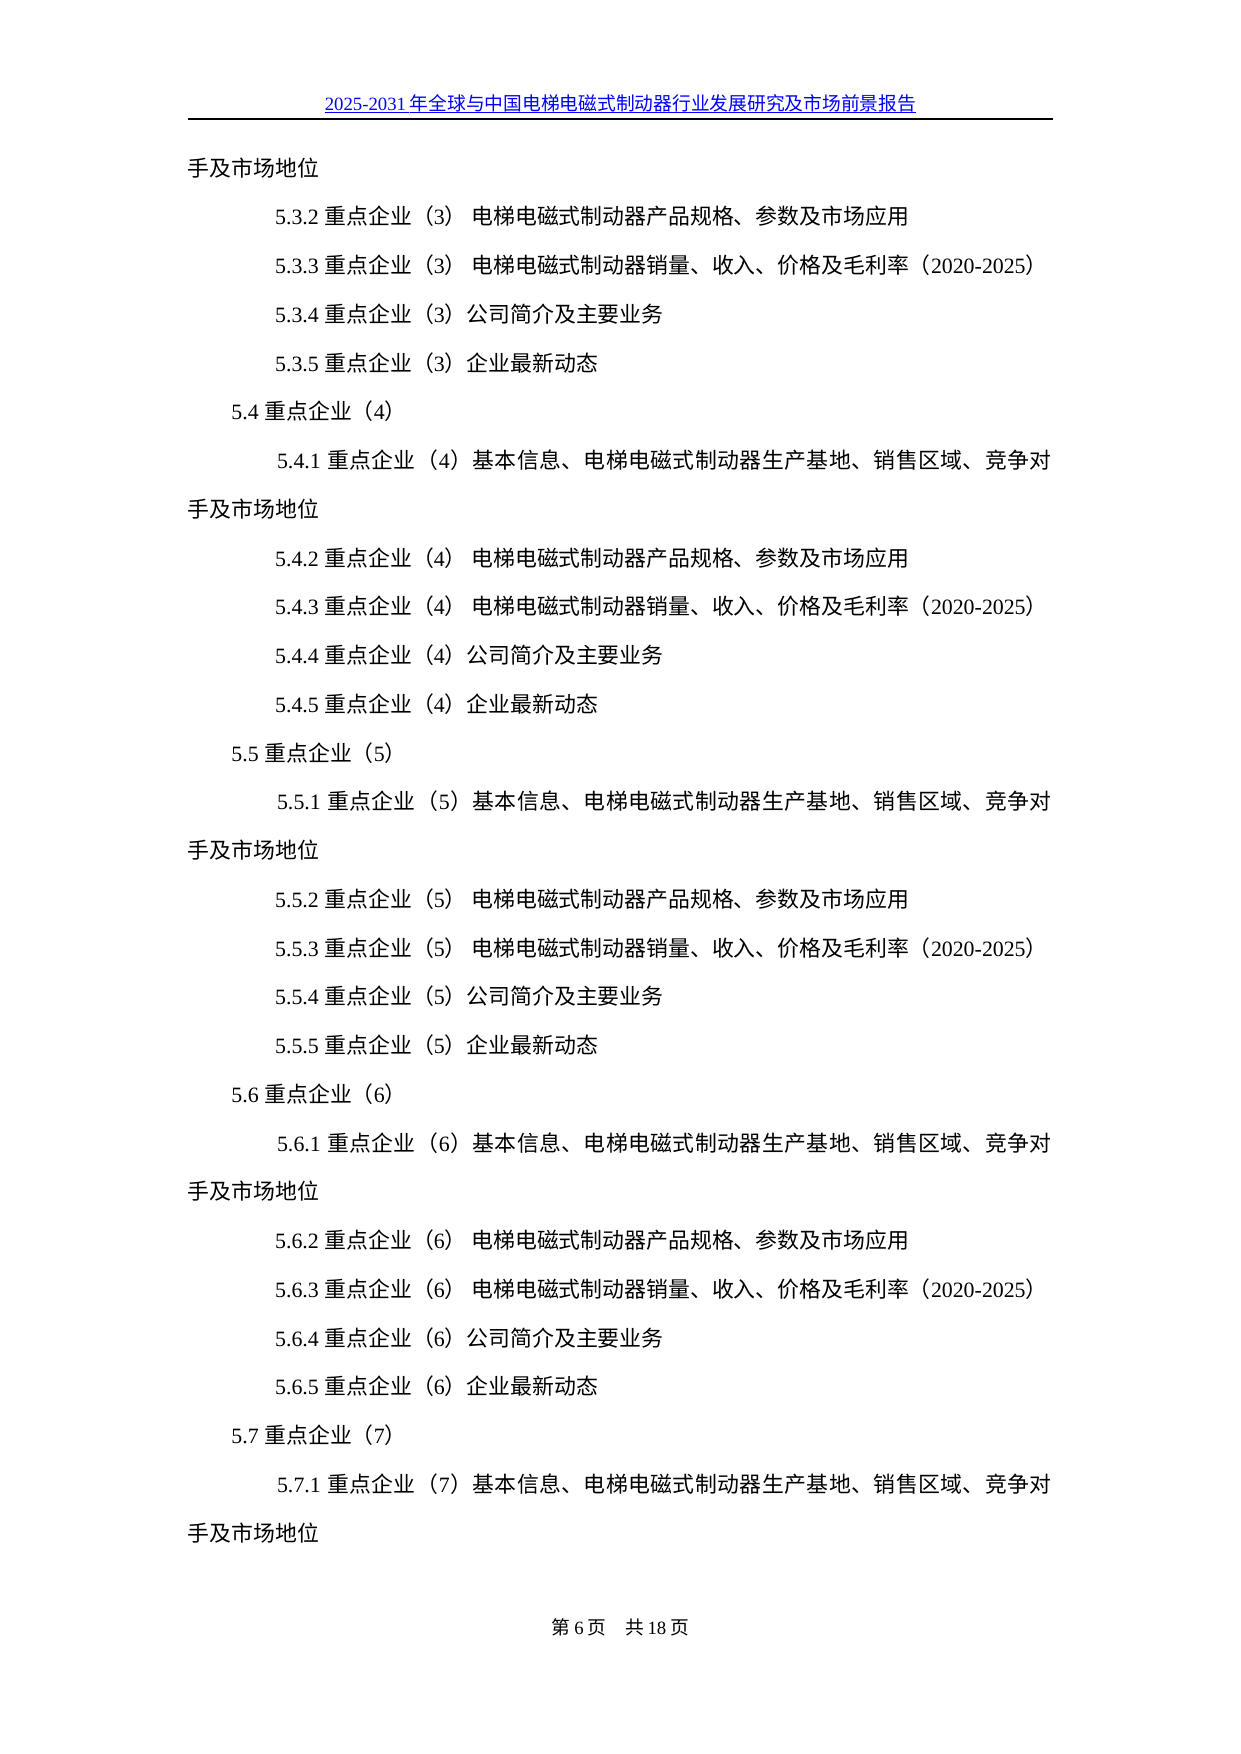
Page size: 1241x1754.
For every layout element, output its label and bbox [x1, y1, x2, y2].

text [187, 150, 1053, 1548]
